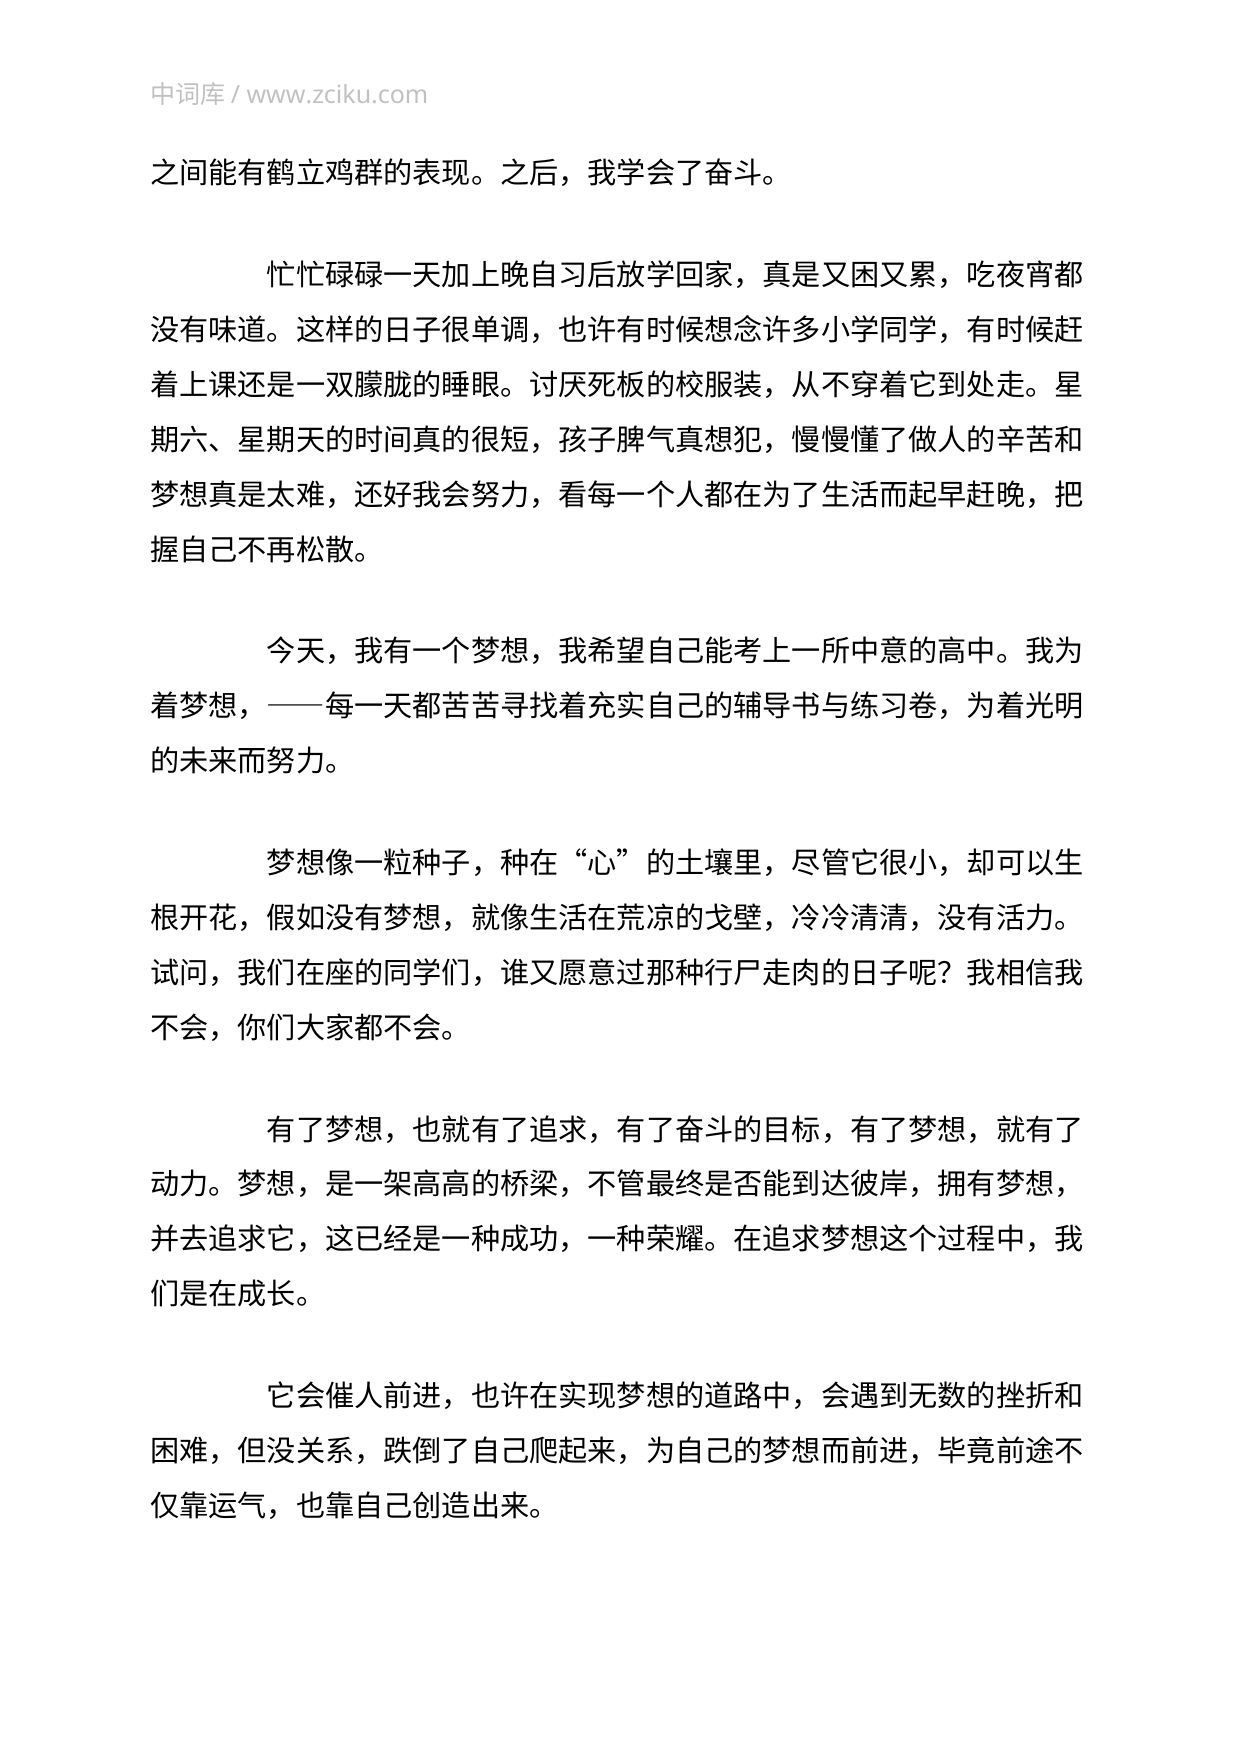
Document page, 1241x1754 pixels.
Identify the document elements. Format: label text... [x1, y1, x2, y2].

text 它会催人前进，也许在实现梦想的道路中，会遇到无数的挫折和困难，但没关系，跌倒了自己爬起来，为自己的梦想而前进，毕竟前途不仅靠运气，也靠自己创造出来。 [150, 1372, 1090, 1524]
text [150, 150, 1090, 192]
text 今天，我有一个梦想，我希望自己能考上一所中意的高中。我为着梦想，——每一天都苦苦寻找着充实自己的辅导书与练习卷，为着光明的未来而努力。 [150, 628, 1090, 780]
text 有了梦想，也就有了追求，有了奋斗的目标，有了梦想，就有了动力。梦想，是一架高高的桥梁，不管最终是否能到达彼岸，拥有梦想，并去追求它，这已经是一种成功，一种荣耀。在追求梦想这个过程中，我们是在成长。 [150, 1106, 1090, 1313]
text 忙忙碌碌一天加上晚自习后放学回家，真是又困又累，吃夜宵都没有味道。这样的日子很单调，也许有时候想念许多小学同学，有时候赶着上课还是一双朦胧的睡眼。讨厌死板的校服装，从不穿着它到处走。星期六、星期天的时间真的很短，孩子脾气真想犯，慢慢懂了做人的辛苦和梦想真是太难，还好我会努力，看每一个人都在为了生活而起早赶晚，把握自己不再松散。 [150, 252, 1090, 568]
text 梦想像一粒种子，种在“心”的土壤里，尽管它很小，却可以生根开花，假如没有梦想，就像生活在荒凉的戈壁，冷冷清清，没有活力。试问，我们在座的同学们，谁又愿意过那种行尸走肉的日子呢？我相信我不会，你们大家都不会。 [150, 839, 1090, 1047]
